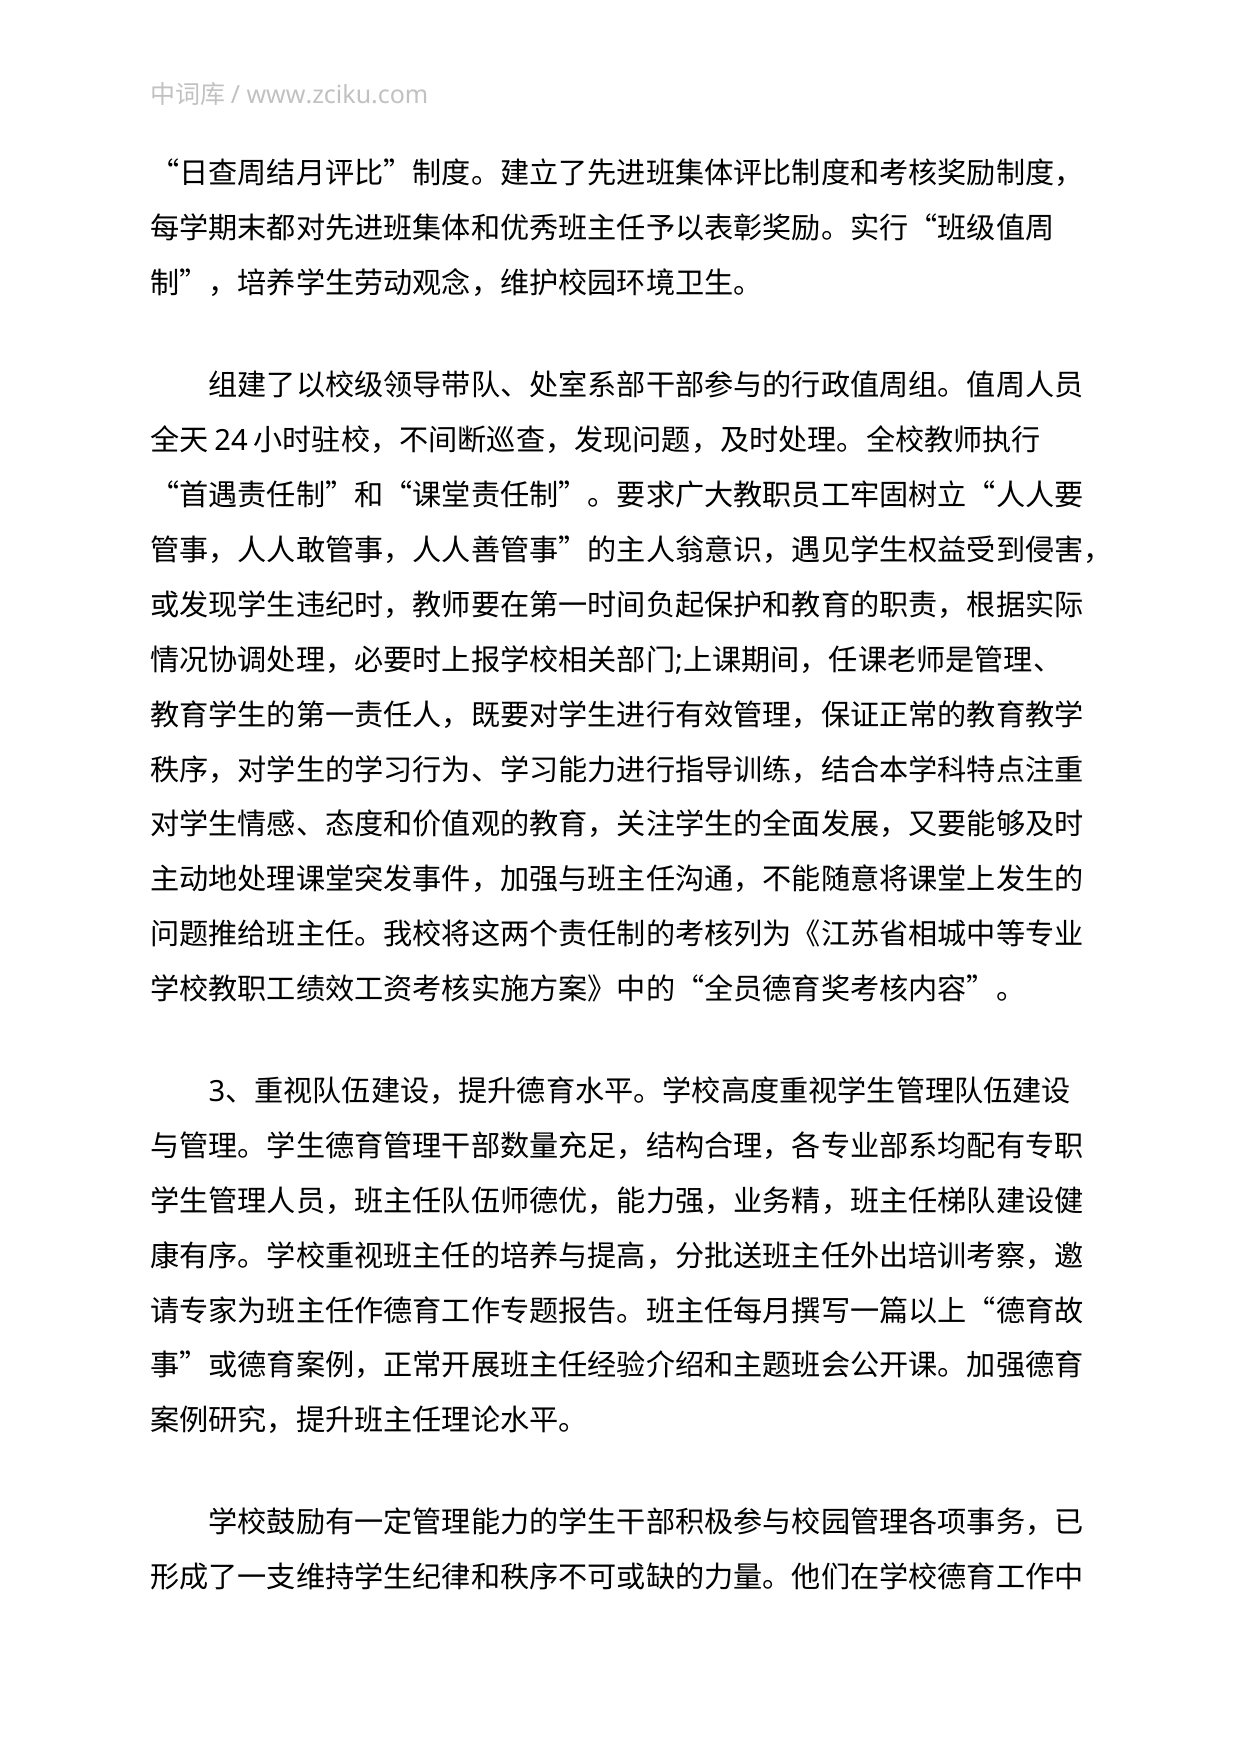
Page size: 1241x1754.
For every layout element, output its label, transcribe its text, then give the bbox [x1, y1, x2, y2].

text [150, 150, 1090, 302]
text 3、重视队伍建设，提升德育水平。学校高度重视学生管理队伍建设与管理。学生德育管理干部数量充足，结构合理，各专业部系均配有专职学生管理人员，班主任队伍师德优，能力强，业务精，班主任梯队建设健康有序。学校重视班主任的培养与提高，分批送班主任外出培训考察，邀请专家为班主任作德育工作专题报告。班主任每月撰写一篇以上“德育故事”或德育案例，正常开展班主任经验介绍和主题班会公开课。加强德育案例研究，提升班主任理论水平。 [150, 1067, 1090, 1439]
text 组建了以校级领导带队、处室系部干部参与的行政值周组。值周人员全天24小时驻校，不间断巡查，发现问题，及时处理。全校教师执行“首遇责任制”和“课堂责任制”。要求广大教职员工牢固树立“人人要管事，人人敢管事，人人善管事”的主人翁意识，遇见学生权益受到侵害，或发现学生违纪时，教师要在第一时间负起保护和教育的职责，根据实际情况协调处理，必要时上报学校相关部门;上课期间，任课老师是管理、教育学生的第一责任人，既要对学生进行有效管理，保证正常的教育教学秩序，对学生的学习行为、学习能力进行指导训练，结合本学科特点注重对学生情感、态度和价值观的教育，关注学生的全面发展，又要能够及时主动地处理课堂突发事件，加强与班主任沟通，不能随意将课堂上发生的问题推给班主任。我校将这两个责任制的考核列为《江苏省相城中等专业学校教职工绩效工资考核实施方案》中的“全员德育奖考核内容”。 [150, 362, 1090, 1008]
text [150, 1499, 1090, 1596]
